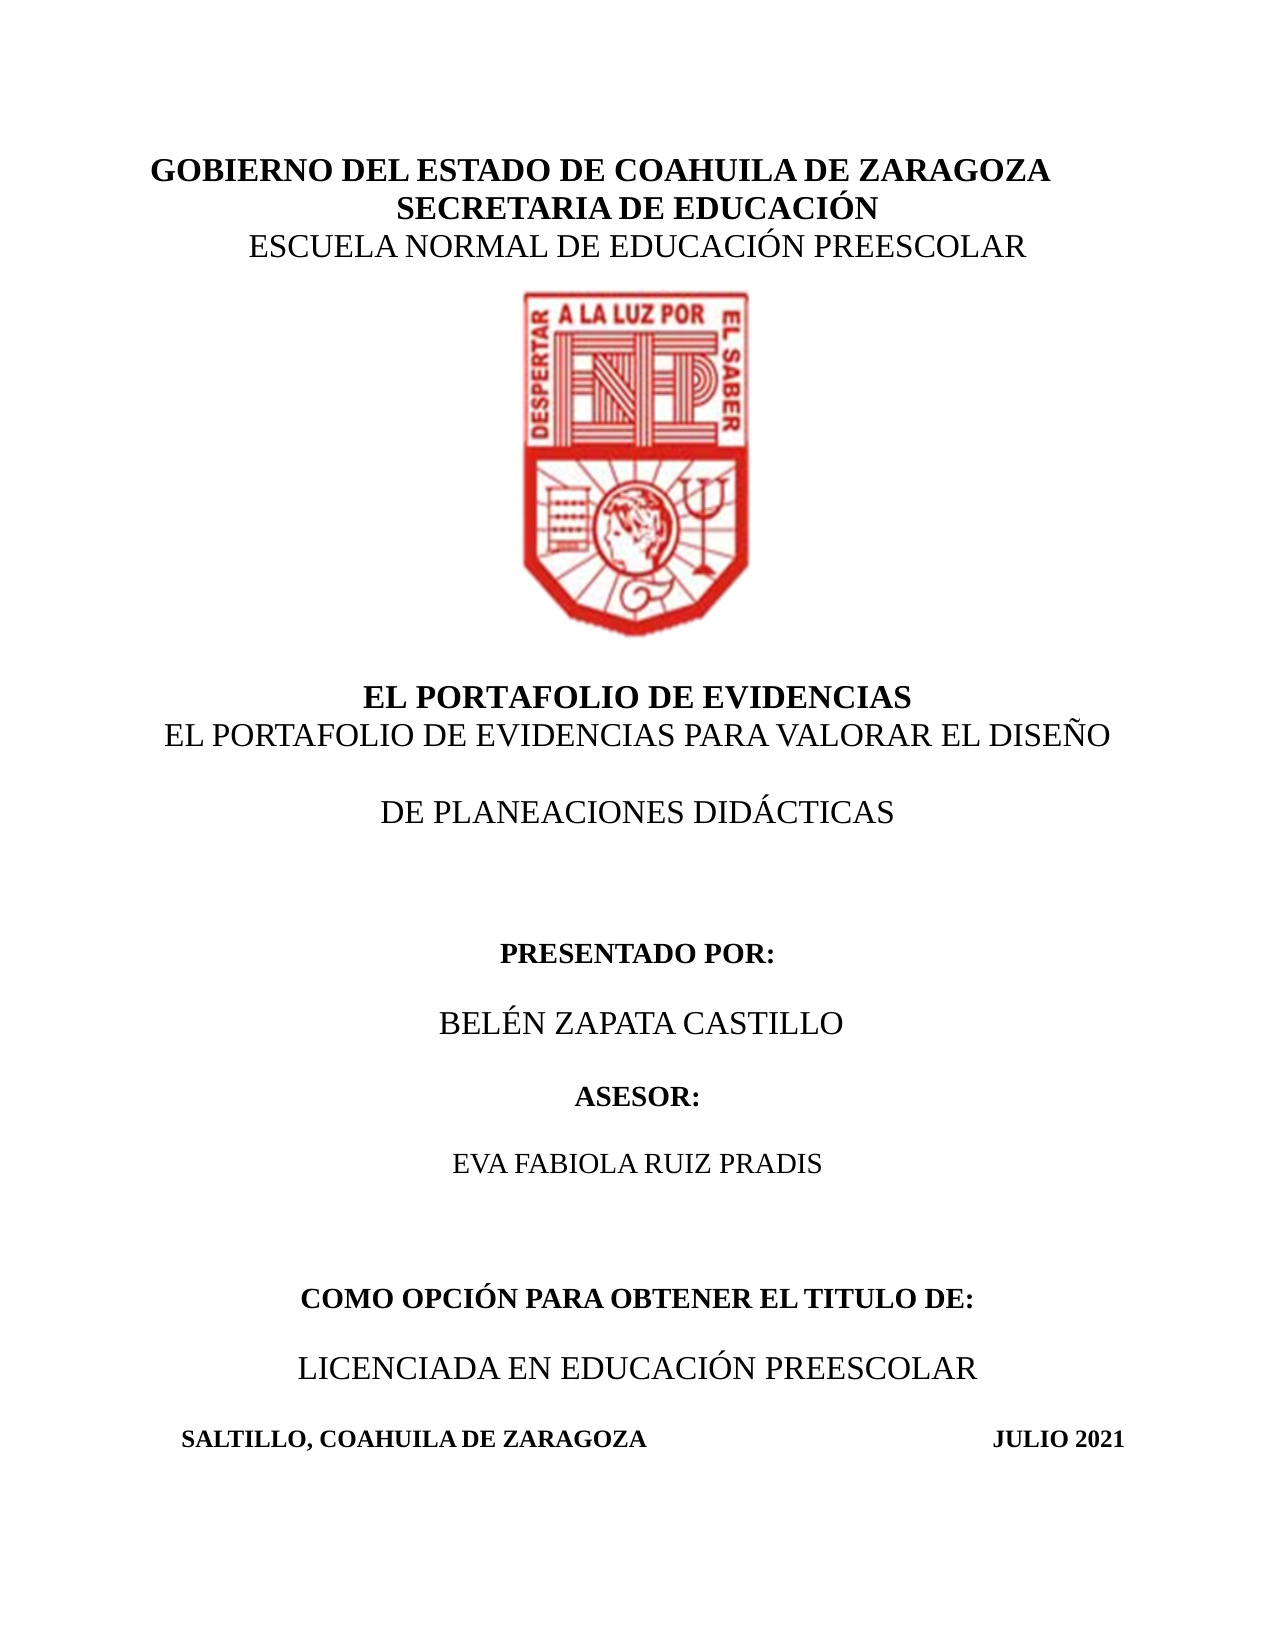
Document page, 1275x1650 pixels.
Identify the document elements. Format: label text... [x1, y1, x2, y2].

text EL PORTAFOLIO DE EVIDENCIAS [150, 677, 1125, 715]
text EVA FABIOLA RUIZ PRADIS [150, 1147, 1125, 1180]
text SALTILLO, COAHUILA DE ZARAGOZA JULIO 2021 [150, 1424, 1125, 1453]
text EL PORTAFOLIO DE EVIDENCIAS PARA VALORAR EL DISEÑO DE PLANEACIONES DIDÁCTICAS [150, 715, 1125, 830]
text BELÉN ZAPATA CASTILLO [150, 1003, 1125, 1041]
text LICENCIADA EN EDUCACIÓN PREESCOLAR [150, 1348, 1125, 1386]
text COMO OPCIÓN PARA OBTENER EL TITULO DE: [150, 1281, 1125, 1314]
text GOBIERNO DEL ESTADO DE COAHUILA DE ZARAGOZA [150, 150, 1125, 188]
text ASESOR: [150, 1079, 1125, 1113]
picture [519, 289, 756, 640]
text ESCUELA NORMAL DE EDUCACIÓN PREESCOLAR [150, 227, 1125, 265]
text SECRETARIA DE EDUCACIÓN [150, 188, 1125, 227]
text PRESENTADO POR: [150, 936, 1125, 969]
